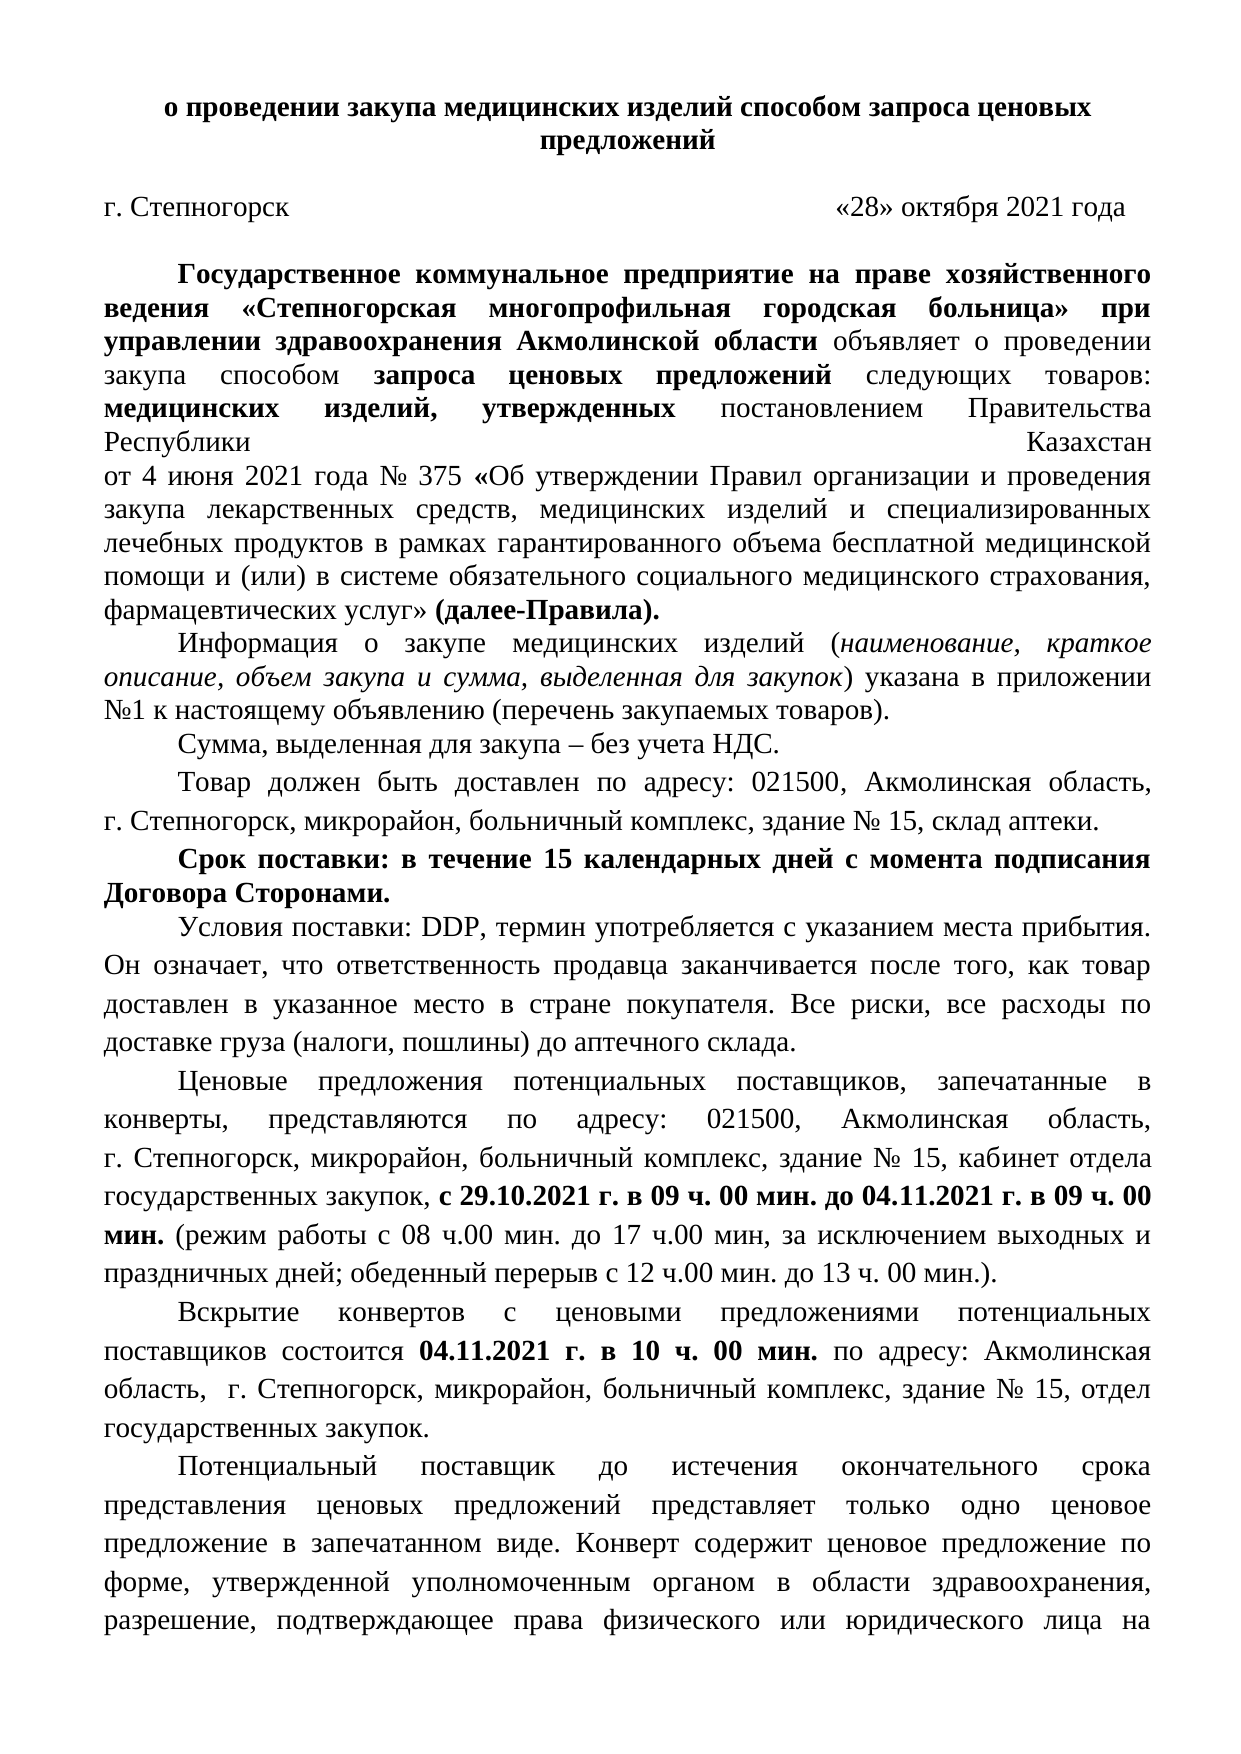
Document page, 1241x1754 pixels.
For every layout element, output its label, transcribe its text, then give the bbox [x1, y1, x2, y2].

text Ценовые предложения потенциальных поставщиков, запечатанные в конверты, представляются по адресу: 021500, Акмолинская область, г. Степногорск, микрорайон, больничный комплекс, здание № 15, кабинет отдела государственных закупок, с 29.10.2021 г. в 09 ч. 00 мин. до 04.11.2021 г. в 09 ч. 00 мин. (режим работы с 08 ч.00 мин. до 17 ч.00 мин, за исключением выходных и праздничных дней; обеденный перерыв с 12 ч.00 мин. до 13 ч. 00 мин.). [103, 1063, 1152, 1289]
text Условия поставки: DDP, термин употребляется с указанием места прибытия. Он означает, что ответственность продавца заканчивается после того, как товар доставлен в указанное место в стране покупателя. Все риски, все расходы по доставке груза (налоги, пошлины) до аптечного склада. [103, 909, 1152, 1058]
subtitle Государственное коммунальное предприятие на праве хозяйственного ведения «Степногорская многопрофильная городская больница» при управлении здравоохранения Акмолинской области объявляет о проведении закупа способом запроса ценовых предложений следующих товаров: медицинских изделий, утвержденных постановлением Правительства Республики Казахстан от 4 июня 2021 года № 375 «Об утверждении Правил организации и проведения закупа лекарственных средств, медицинских изделий и специализированных лечебных продуктов в рамках гарантированного объема бесплатной медицинской помощи и (или) в системе обязательного социального медицинского страхования, фармацевтических услуг» (далее-Правила). [103, 256, 1152, 625]
text Товар должен быть доставлен по адресу: 021500, Акмолинская область, г. Степногорск, микрорайон, больничный комплекс, здание № 15, склад аптеки. [103, 764, 1152, 837]
text Срок поставки: в течение 15 календарных дней с момента подписания Договора Сторонами. [103, 842, 1152, 909]
text Сумма, выделенная для закупа – без учета НДС. [103, 726, 1152, 759]
text Вскрытие конвертов с ценовыми предложениями потенциальных поставщиков состоится 04.11.2021 г. в 10 ч. 00 мин. по адресу: Акмолинская область, г. Степногорск, микрорайон, больничный комплекс, здание № 15, отдел государственных закупок. [103, 1294, 1152, 1443]
text Информация о закупе медицинских изделий (наименование, краткое описание, объем закупа и сумма, выделенная для закупок) указана в приложении №1 к настоящему объявлению (перечень закупаемых товаров). [103, 625, 1152, 726]
text о проведении закупа медицинских изделий способом запроса ценовых предложений [103, 89, 1152, 156]
text г. Степногорск «28» октября 2021 года [103, 189, 1152, 223]
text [103, 1448, 1152, 1636]
